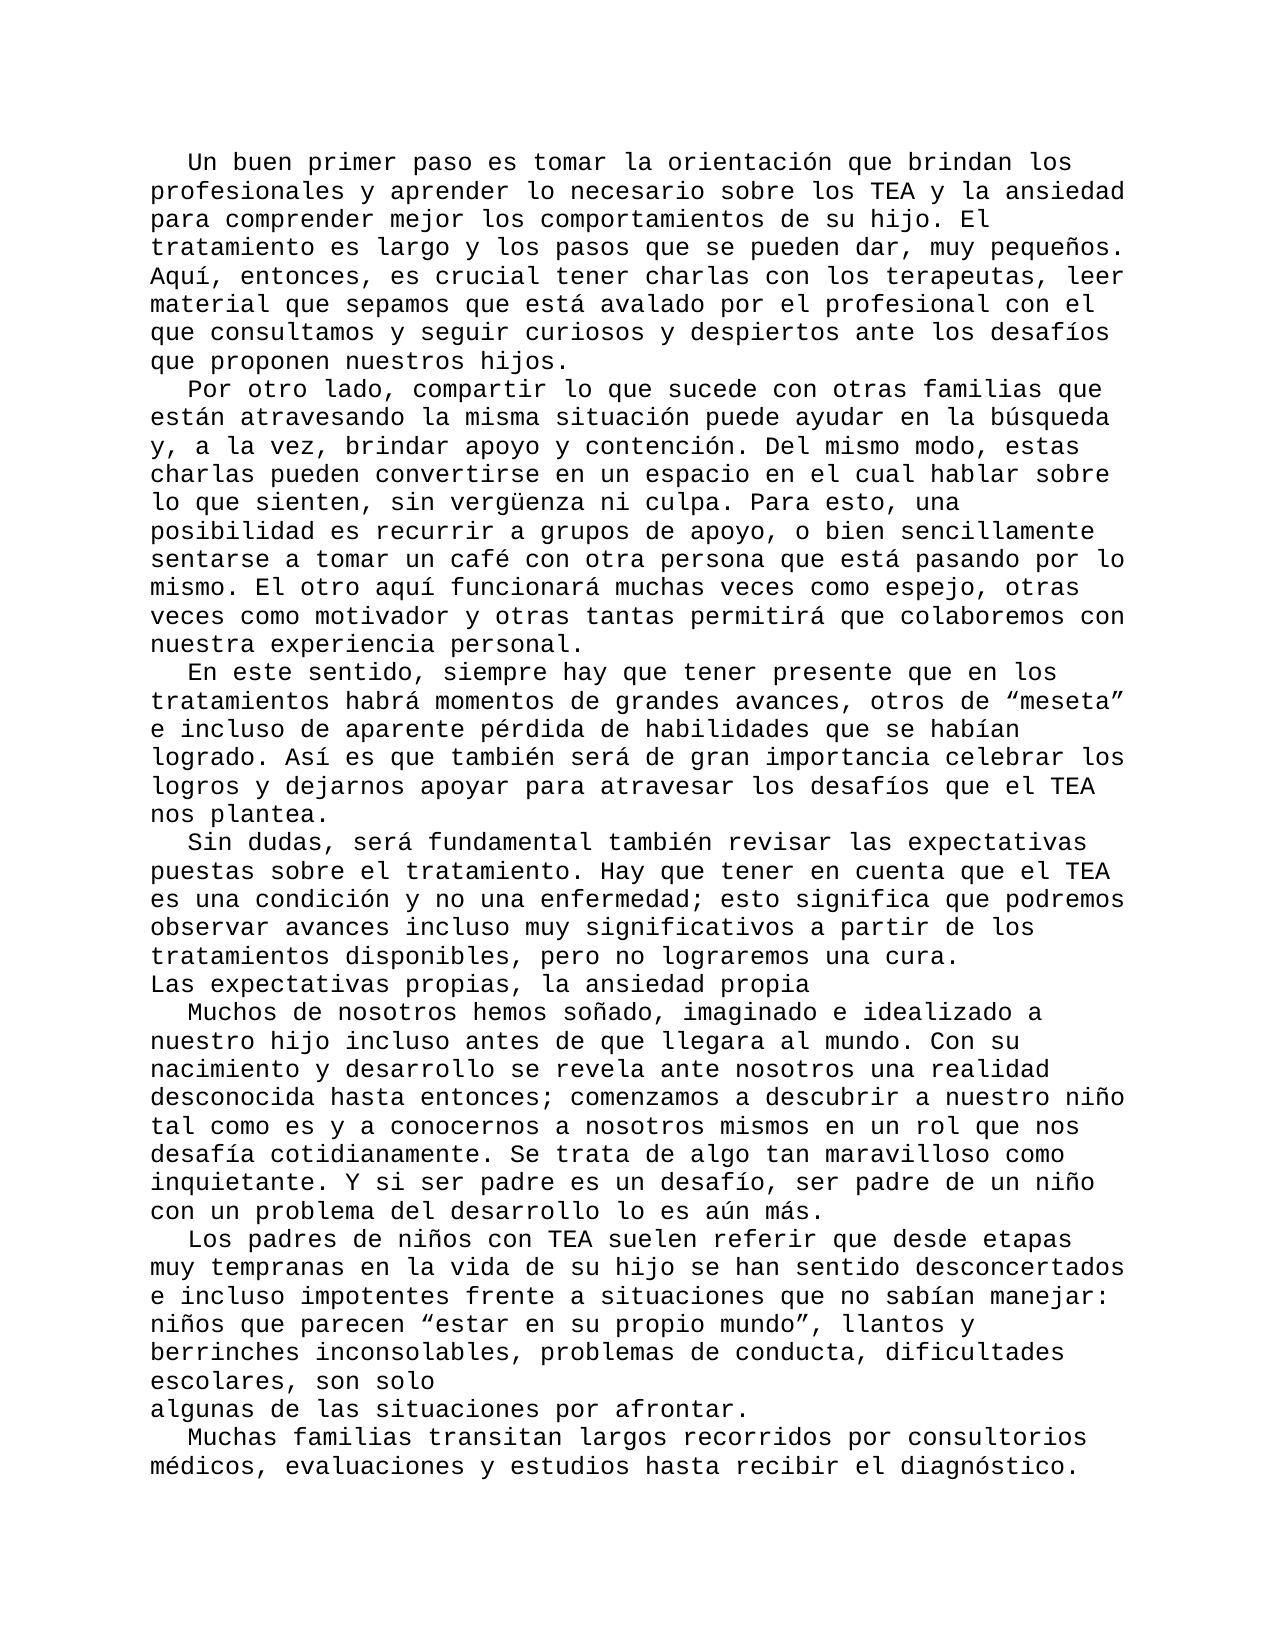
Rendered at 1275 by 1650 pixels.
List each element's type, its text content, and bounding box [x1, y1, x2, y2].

text Los padres de niños con TEA suelen referir que desde etapas muy tempranas en la vida de su hijo se han sentido desconcertados e incluso impotentes frente a situaciones que no sabían manejar: niños que parecen “estar en su propio mundo”, llantos y berrinches inconsolables, problemas de conducta, dificultades escolares, son solo [150, 1227, 1125, 1397]
text En este sentido, siempre hay que tener presente que en los tratamientos habrá momentos de grandes avances, otros de “meseta” e incluso de aparente pérdida de habilidades que se habían logrado. Así es que también será de gran importancia celebrar los logros y dejarnos apoyar para atravesar los desafíos que el TEA nos plantea. [150, 660, 1125, 830]
text Las expectativas propias, la ansiedad propia [150, 972, 1125, 1000]
text Muchos de nosotros hemos soñado, imaginado e idealizado a nuestro hijo incluso antes de que llegara al mundo. Con su nacimiento y desarrollo se revela ante nosotros una realidad desconocida hasta entonces; comenzamos a descubrir a nuestro niño tal como es y a conocernos a nosotros mismos en un rol que nos desafía cotidianamente. Se trata de algo tan maravilloso como inquietante. Y si ser padre es un desafío, ser padre de un niño con un problema del desarrollo lo es aún más. [150, 1000, 1125, 1227]
text Un buen primer paso es tomar la orientación que brindan los profesionales y aprender lo necesario sobre los TEA y la ansiedad para comprender mejor los comportamientos de su hijo. El tratamiento es largo y los pasos que se pueden dar, muy pequeños. Aquí, entonces, es crucial tener charlas con los terapeutas, leer material que sepamos que está avalado por el profesional con el que consultamos y seguir curiosos y despiertos ante los desafíos que proponen nuestros hijos. [150, 150, 1125, 377]
text algunas de las situaciones por afrontar. [150, 1397, 1125, 1425]
text Sin dudas, será fundamental también revisar las expectativas puestas sobre el tratamiento. Hay que tener en cuenta que el TEA es una condición y no una enfermedad; esto significa que podremos observar avances incluso muy significativos a partir de los tratamientos disponibles, pero no lograremos una cura. [150, 830, 1125, 972]
text Por otro lado, compartir lo que sucede con otras familias que están atravesando la misma situación puede ayudar en la búsqueda y, a la vez, brindar apoyo y contención. Del mismo modo, estas charlas pueden convertirse en un espacio en el cual hablar sobre lo que sienten, sin vergüenza ni culpa. Para esto, una posibilidad es recurrir a grupos de apoyo, o bien sencillamente sentarse a tomar un café con otra persona que está pasando por lo mismo. El otro aquí funcionará muchas veces como espejo, otras veces como motivador y otras tantas permitirá que colaboremos con nuestra experiencia personal. [150, 377, 1125, 660]
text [150, 1425, 1125, 1482]
